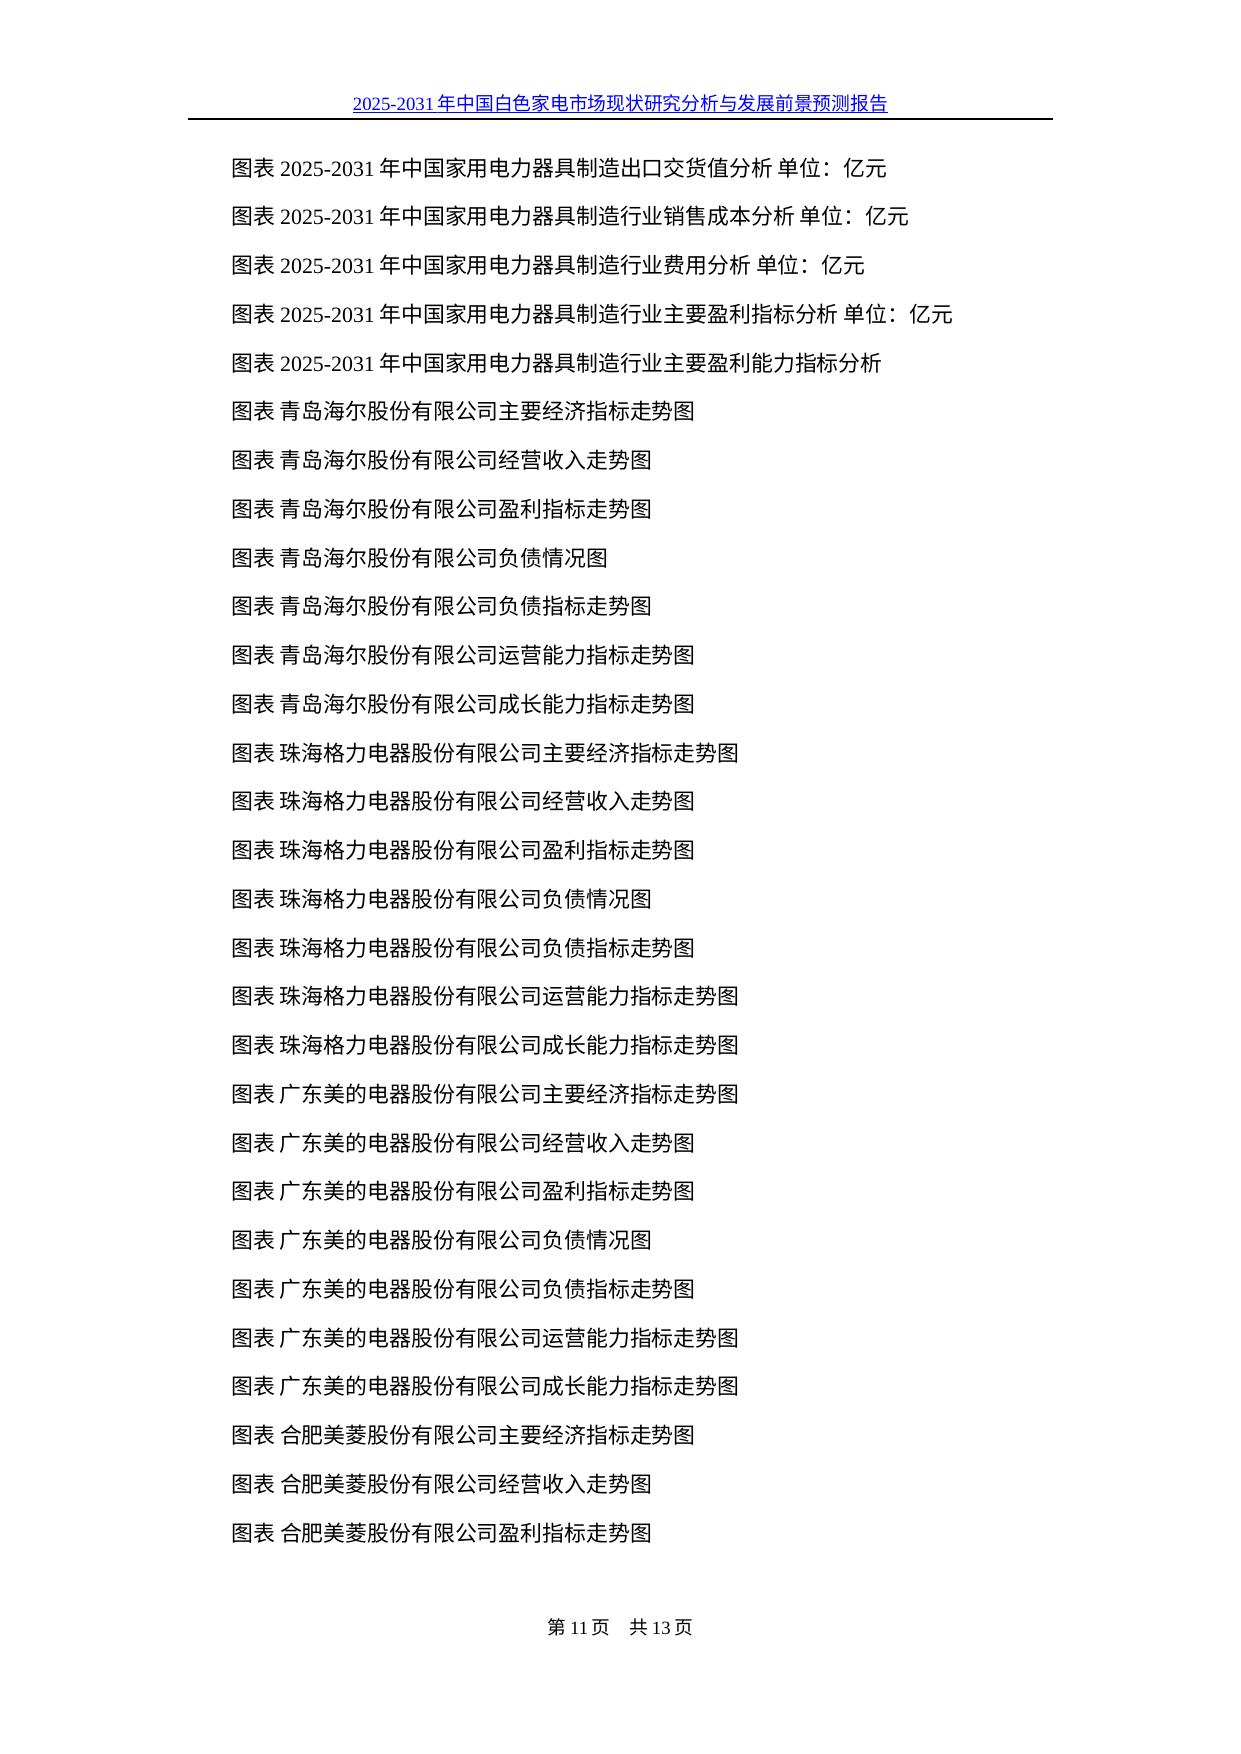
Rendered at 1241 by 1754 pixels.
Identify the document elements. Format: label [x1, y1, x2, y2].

text [187, 150, 1053, 1548]
